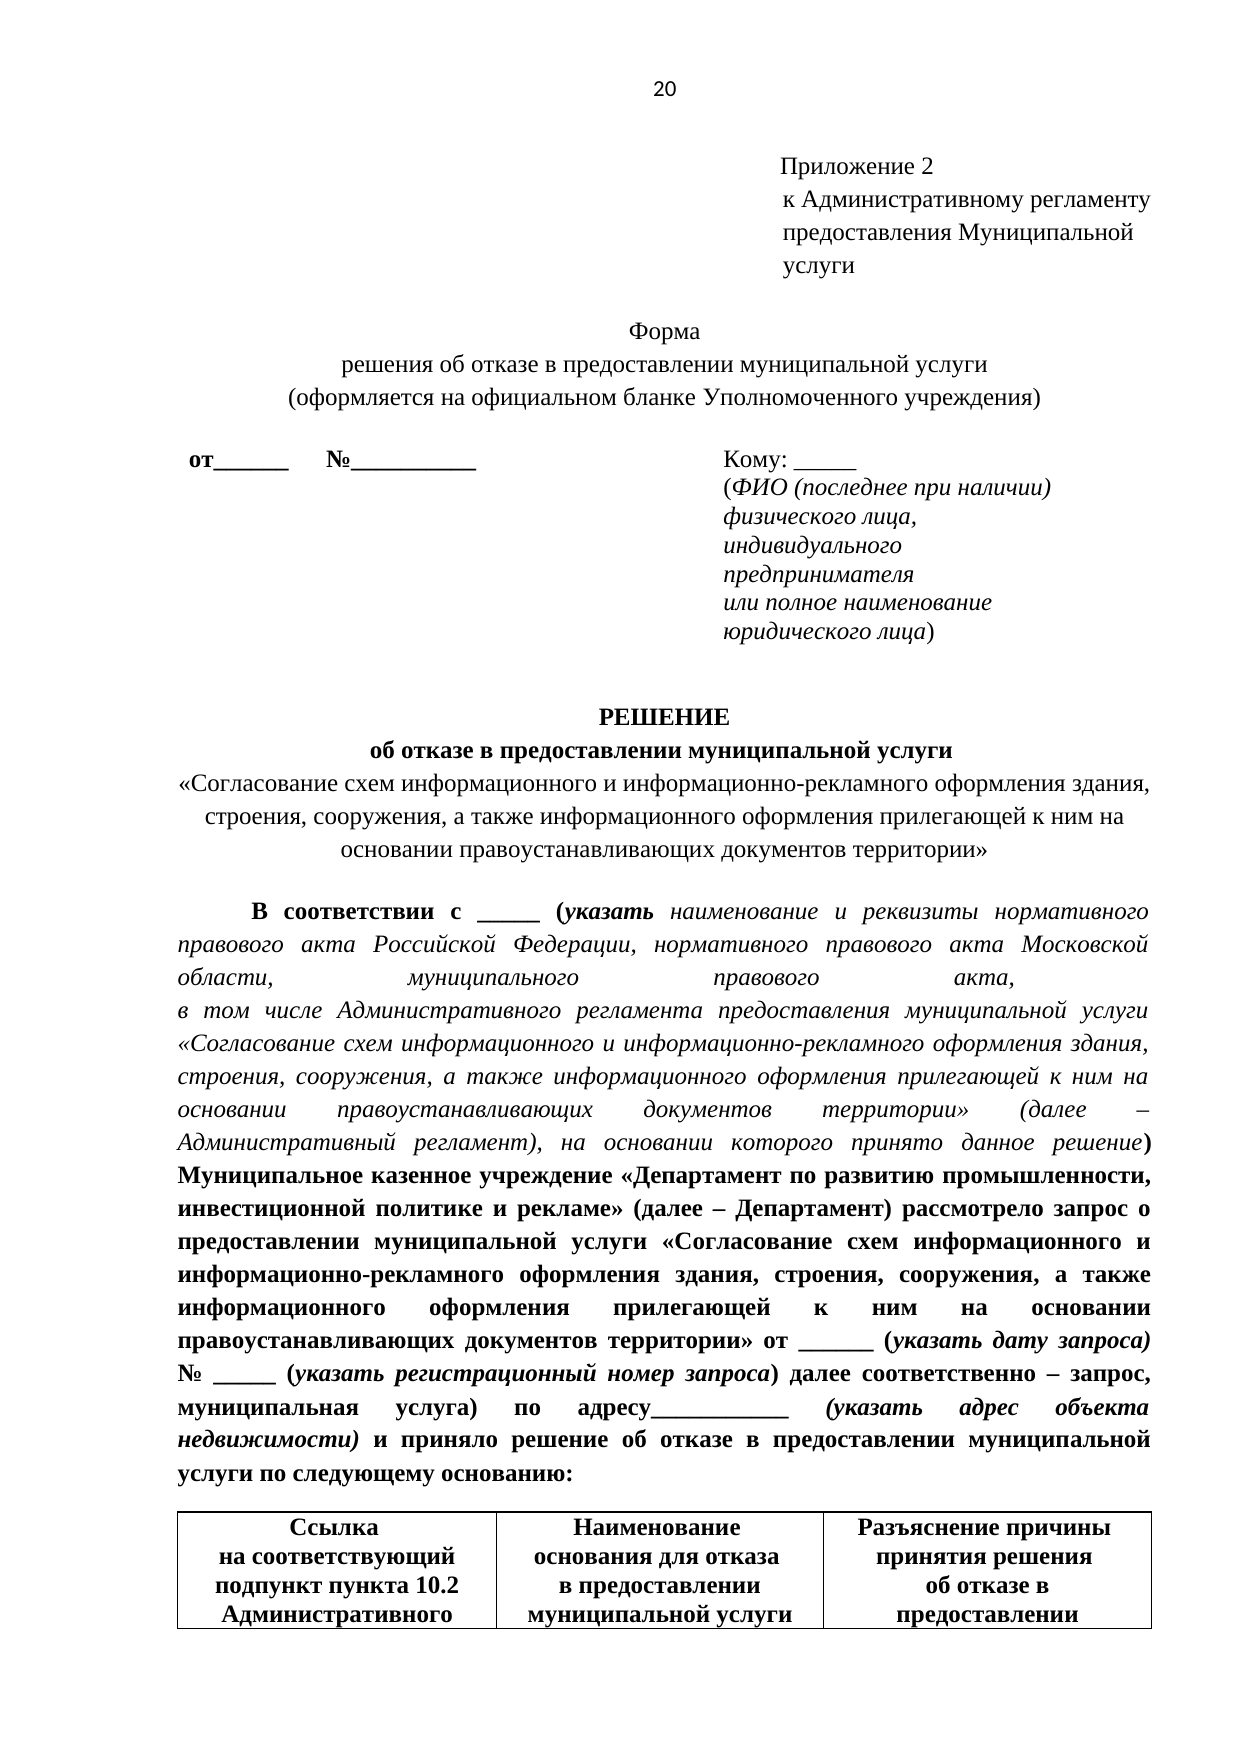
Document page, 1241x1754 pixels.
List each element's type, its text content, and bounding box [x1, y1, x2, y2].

table_header от______ №__________ [177, 444, 664, 702]
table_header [824, 1513, 1151, 1627]
subtitle Приложение 2 [693, 151, 1152, 179]
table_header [178, 1513, 496, 1627]
text (оформляется на официальном бланке Уполномоченного учреждения) [177, 382, 1152, 411]
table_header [497, 1513, 823, 1627]
text РЕШЕНИЕ [177, 702, 1152, 731]
subtitle Форма решения об отказе в предоставлении муниципальной услуги [177, 316, 1152, 378]
text об отказе в предоставлении муниципальной услуги «Согласование схем информационного и информационно-рекламного оформления здания, строения, сооружения, а также информационного оформления прилегающей к ним на основании правоустанавливающих документов территории» [177, 735, 1152, 863]
table_header Кому: _____ (ФИО (последнее при наличии) физического лица, индивидуального предпринимателя или полное наименование юридического лица) [664, 444, 1151, 702]
subtitle к Административному регламенту предоставления Муниципальной услуги [783, 184, 1152, 278]
text В соответствии с _____ (указать наименование и реквизиты нормативного правового акта Российской Федерации, нормативного правового акта Московской области, муниципального правового акта, в том числе Административного регламента предоставления муниципальной услуги «Согласование схем информационного и информационно-рекламного оформления здания, строения, сооружения, а также информационного оформления прилегающей к ним на основании правоустанавливающих документов территории» (далее – Административный регламент), на основании которого принято данное решение) Муниципальное казенное учреждение «Департамент по развитию промышленности, инвестиционной политике и рекламе» (далее – Департамент) рассмотрело запрос о предоставлении муниципальной услуги «Согласование схем информационного и информационно-рекламного оформления здания, строения, сооружения, а также информационного оформления прилегающей к ним на основании правоустанавливающих документов территории» от ______ (указать дату запроса) № _____ (указать регистрационный номер запроса) далее соответственно – запрос, муниципальная услуга) по адресу___________ (указать адрес объекта недвижимости) и приняло решение об отказе в предоставлении муниципальной услуги по следующему основанию: [177, 896, 1152, 1486]
